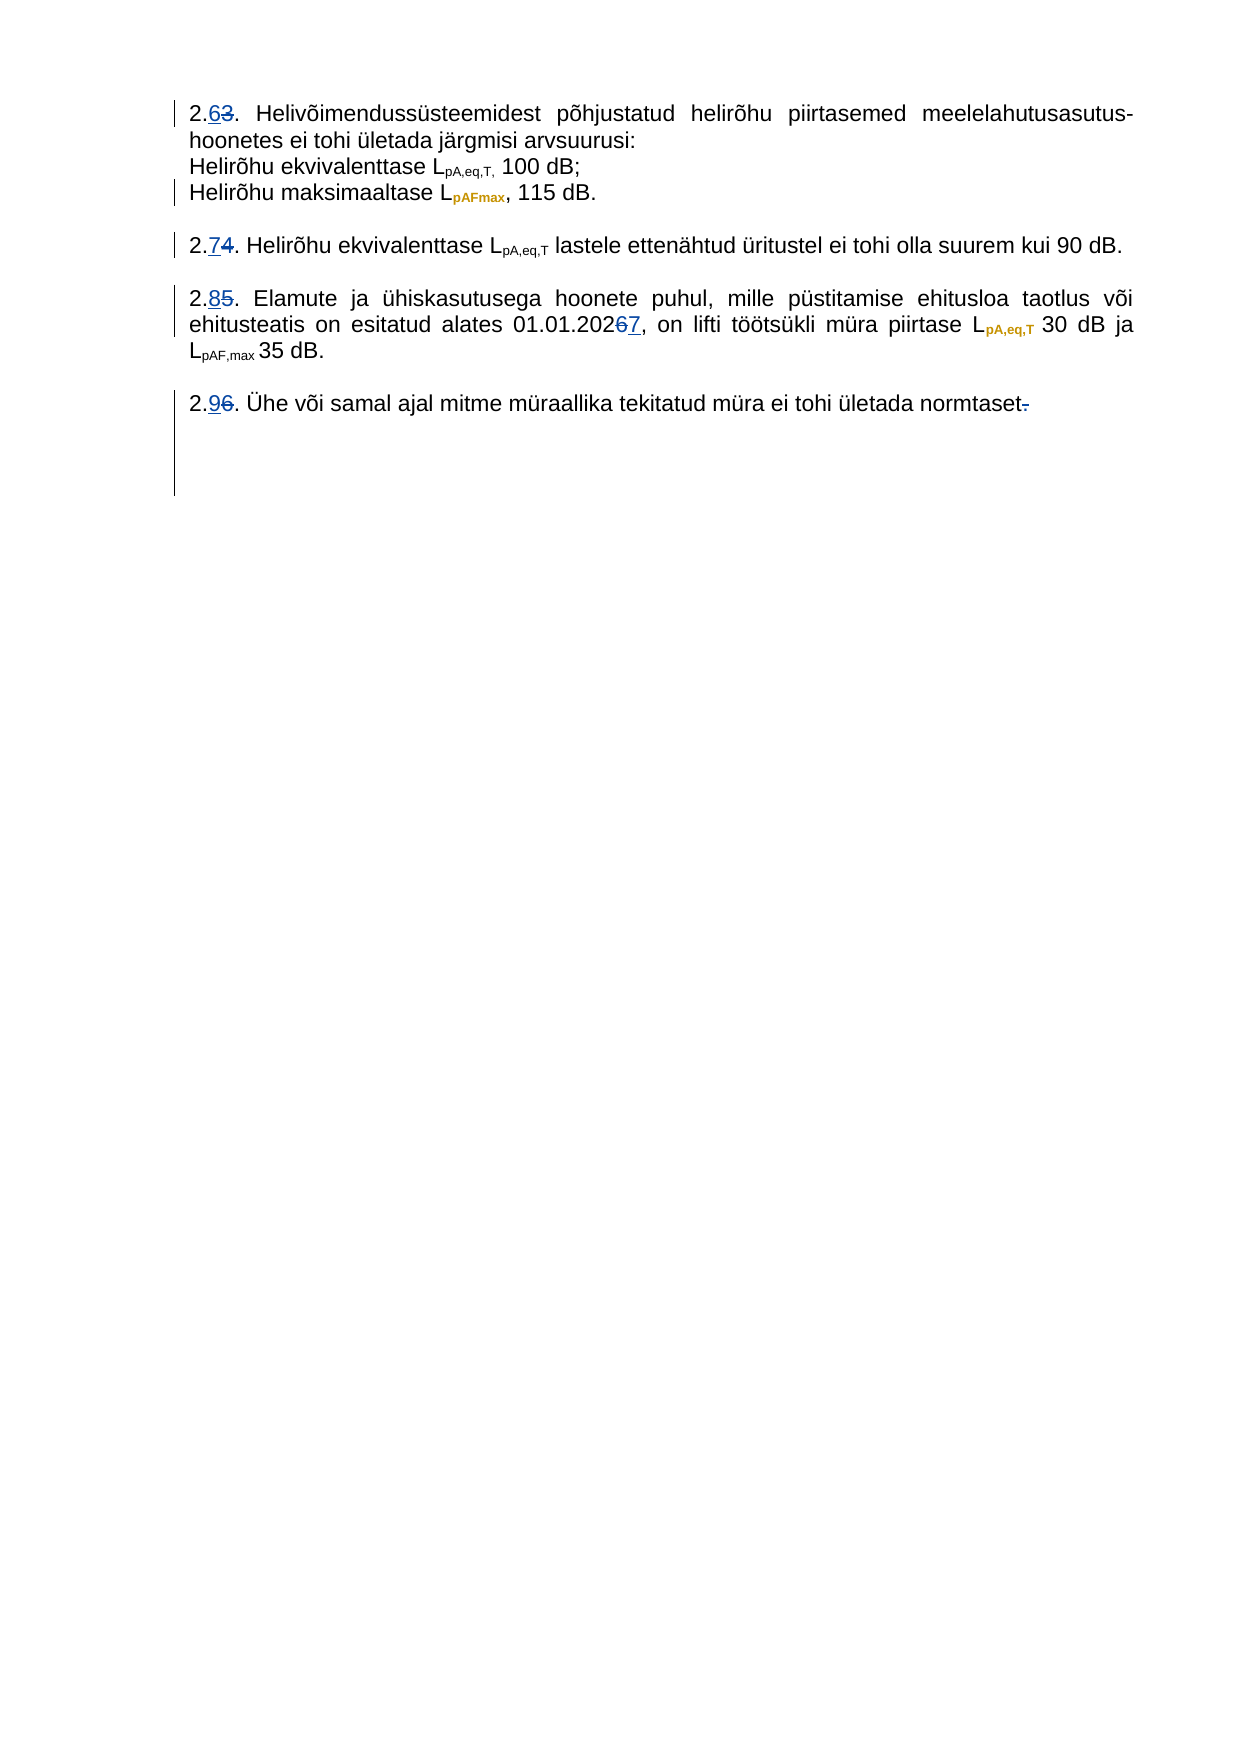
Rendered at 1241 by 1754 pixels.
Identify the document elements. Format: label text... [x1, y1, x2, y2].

text 2.. Elamute ja ühiskasutusega hoonete puhul, mille püstitamise ehitusloa taotlus või ehitusteatis on esitatud alates 01.01.202, on lifti töötsükli müra piirtase LpA,eq,T 30 dB ja LpAF,max 35 dB. [189, 285, 1134, 364]
text Helirõhu ekvivalenttase LpA,eq,T, 100 dB; [189, 153, 1134, 179]
text Helirõhu maksimaaltase LpAFmax, 115 dB. [189, 179, 1134, 206]
text 2.. Helirõhu ekvivalenttase LpA,eq,T lastele ettenähtud üritustel ei tohi olla suurem kui 90 dB. [189, 232, 1134, 258]
text 2.. Ühe või samal ajal mitme müraallika tekitatud müra ei tohi ületada normtaset [189, 390, 1134, 416]
text 2.. Helivõimendussüsteemidest põhjustatud helirõhu piirtasemed meelelahutusasutus-hoonetes ei tohi ületada järgmisi arvsuurusi: [189, 100, 1134, 153]
